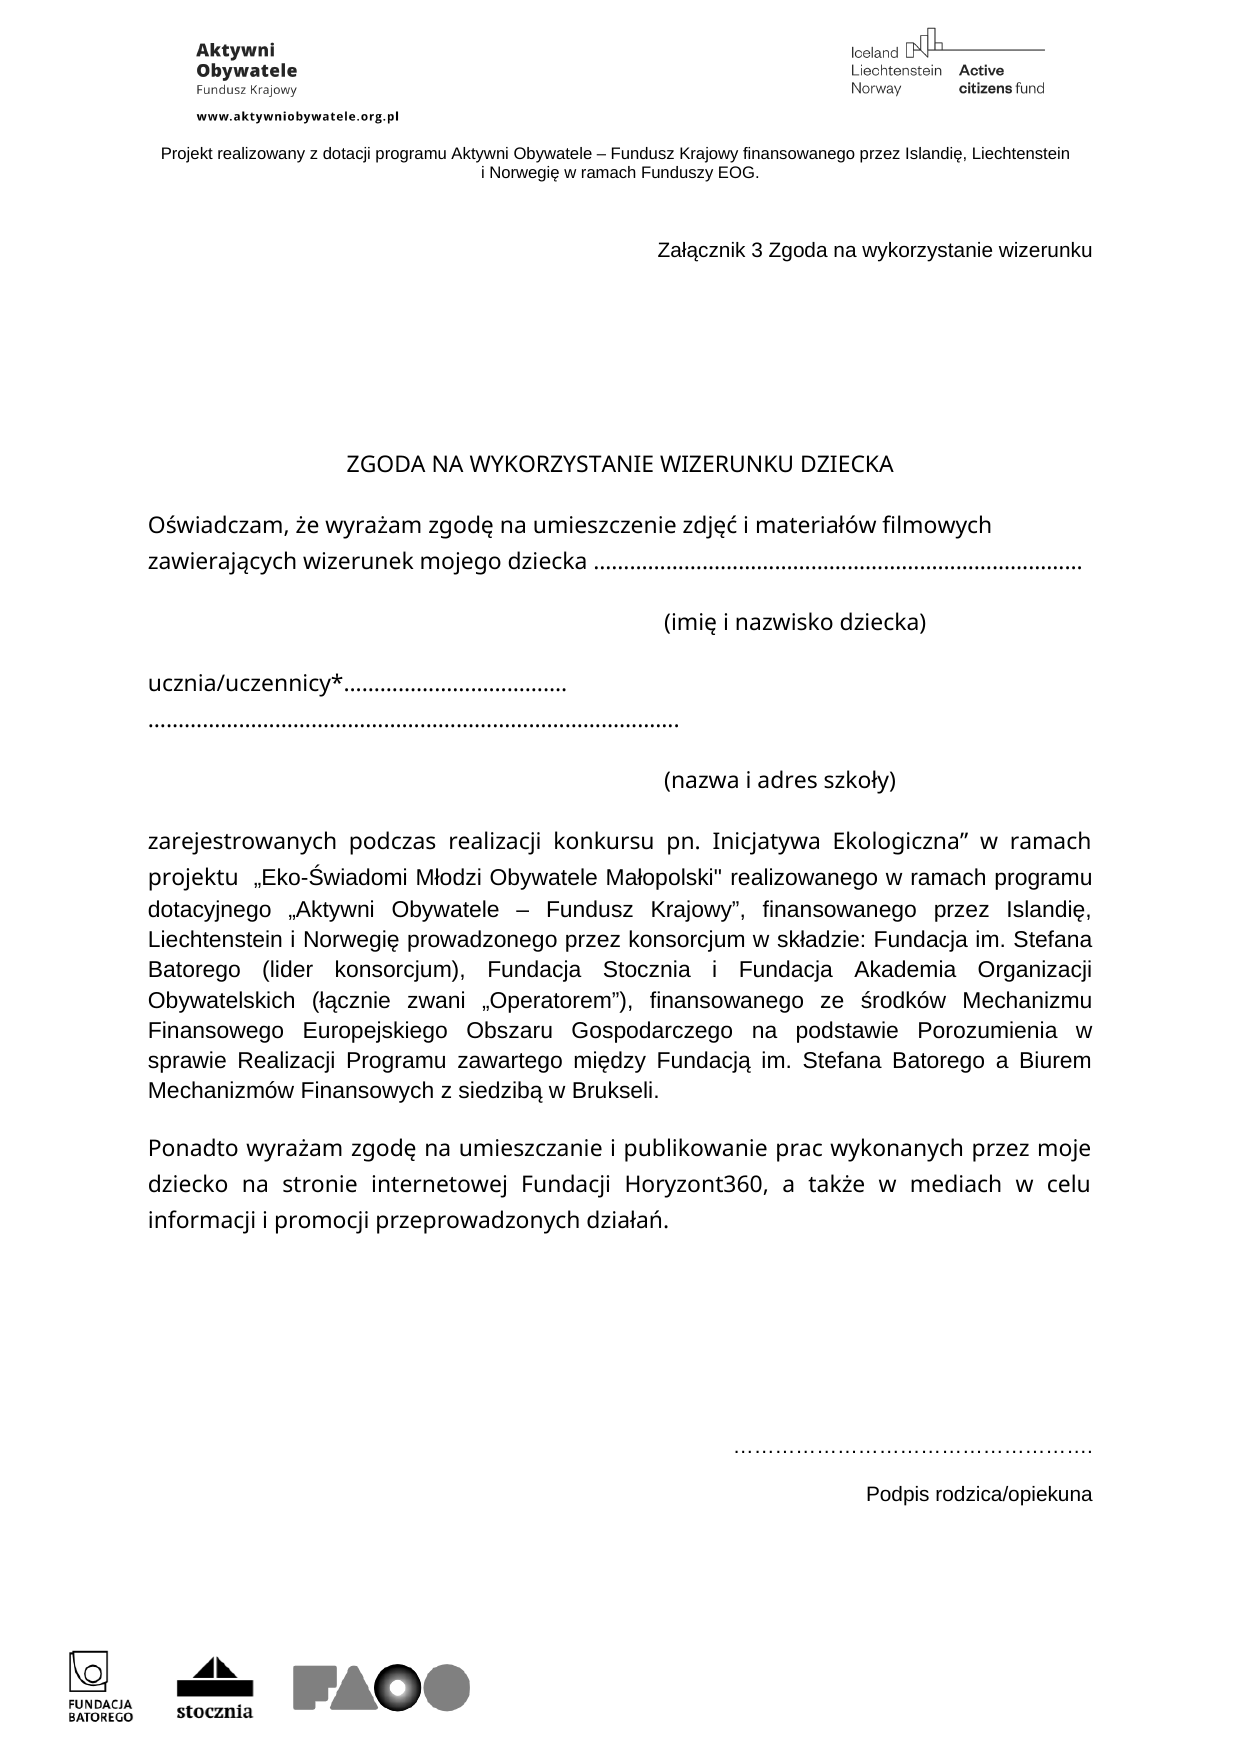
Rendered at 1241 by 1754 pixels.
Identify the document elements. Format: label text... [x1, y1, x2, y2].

text zarejestrowanych podczas realizacji konkursu pn. Inicjatywa Ekologiczna” w ramach projektu „Eko-Świadomi Młodzi Obywatele Małopolski" realizowanego w ramach programu dotacyjnego „Aktywni Obywatele – Fundusz Krajowy”, finansowanego przez Islandię, Liechtenstein i Norwegię prowadzonego przez konsorcjum w składzie: Fundacja im. Stefana Batorego (lider konsorcjum), Fundacja Stocznia i Fundacja Akademia Organizacji Obywatelskich (łącznie zwani „Operatorem”), finansowanego ze środków Mechanizmu Finansowego Europejskiego Obszaru Gospodarczego na podstawie Porozumienia w sprawie Realizacji Programu zawartego między Fundacją im. Stefana Batorego a Biurem Mechanizmów Finansowych z siedzibą w Brukseli. [148, 825, 1093, 1103]
text (nazwa i adres szkoły) [590, 764, 1093, 795]
text Podpis rodzica/opiekuna [148, 1482, 1093, 1506]
text Oświadczam, że wyrażam zgodę na umieszczenie zdjęć i materiałów filmowych zawierających wizerunek mojego dziecka ……………………………………………………………………… [148, 509, 1093, 576]
text Ponadto wyrażam zgodę na umieszczanie i publikowanie prac wykonanych przez moje dziecko na stronie internetowej Fundacji Horyzont360, a także w mediach w celu informacji i promocji przeprowadzonych działań. [148, 1132, 1093, 1236]
text ucznia/uczennicy*……………………………….……………………………………………………………………………. [148, 667, 1093, 734]
picture [64, 1645, 486, 1725]
text ……………………………………………. [148, 1433, 1093, 1457]
text ZGODA NA WYKORZYSTANIE WIZERUNKU DZIECKA [148, 448, 1093, 479]
text Załącznik 3 Zgoda na wykorzystanie wizerunku [148, 238, 1093, 262]
text (imię i nazwisko dziecka) [590, 606, 1093, 637]
picture [147, 17, 1093, 125]
